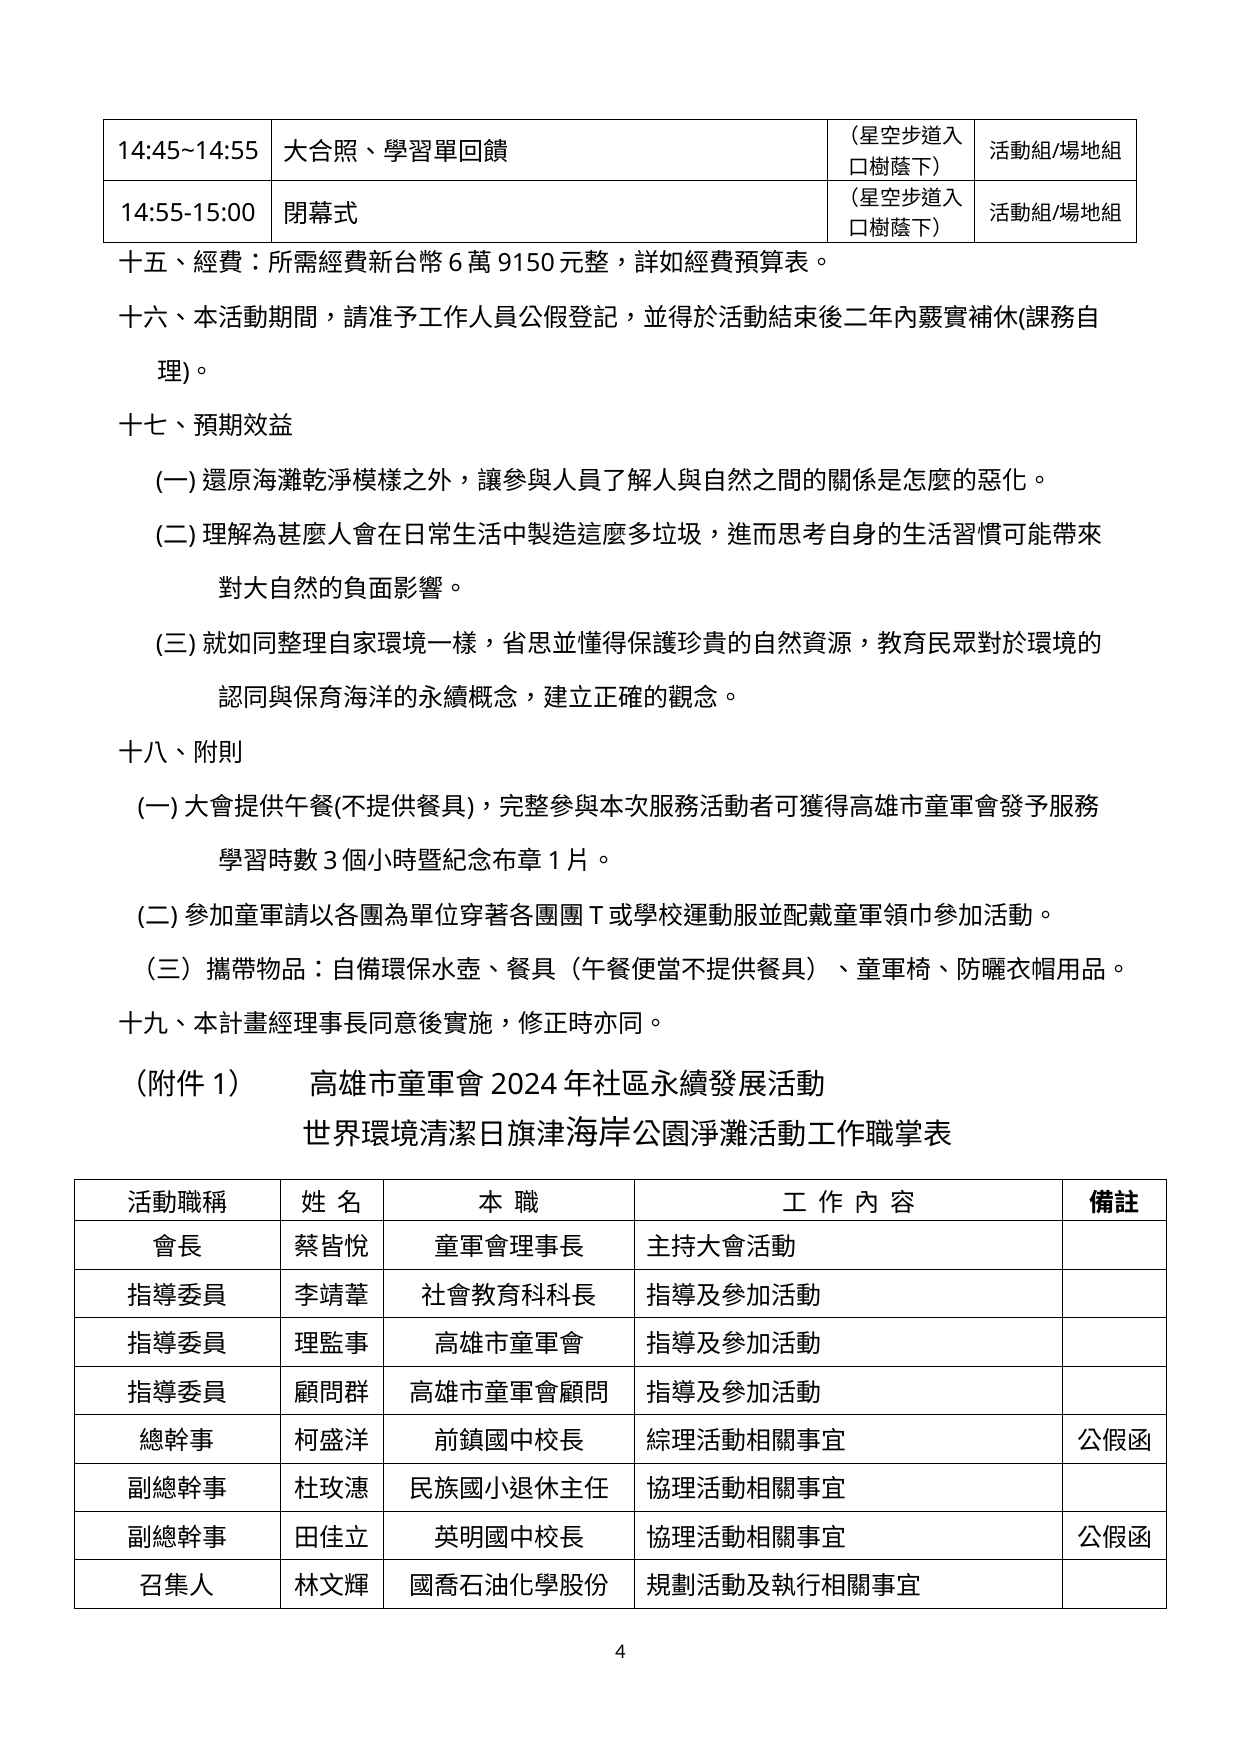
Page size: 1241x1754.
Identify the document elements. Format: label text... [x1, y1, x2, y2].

table_cell [1063, 1270, 1166, 1317]
table_cell 杜玫潓 [281, 1464, 383, 1511]
table_header 本 職 [384, 1180, 634, 1220]
table_header 工 作 內 容 [635, 1180, 1062, 1220]
text 十九、本計畫經理事長同意後實施，修正時亦同。 [118, 1004, 1196, 1040]
text (一) 大會提供午餐(不提供餐具)，完整參與本次服務活動者可獲得高雄市童軍會發予服務學習時數3個小時暨紀念布章1片。 [118, 786, 1122, 877]
table_cell 協理活動相關事宜 [635, 1512, 1062, 1559]
table_cell 協理活動相關事宜 [635, 1464, 1062, 1511]
text (二) 參加童軍請以各團為單位穿著各團團T或學校運動服並配戴童軍領巾參加活動。 [118, 895, 1196, 931]
table_cell 14:55-15:00 [104, 181, 271, 242]
table_cell 會長 [75, 1221, 280, 1269]
table_cell [1063, 1367, 1166, 1414]
table_cell 副總幹事 [75, 1512, 280, 1559]
table_cell 蔡皆悅 [281, 1221, 383, 1269]
table_cell 指導及參加活動 [635, 1318, 1062, 1366]
table_cell 英明國中校長 [384, 1512, 634, 1559]
table_cell 公假函 [1063, 1415, 1166, 1462]
table_cell 社會教育科科長 [384, 1270, 634, 1317]
table_cell 國喬石油化學股份 有限公司廠長 [384, 1560, 634, 1608]
table_cell 大合照、學習單回饋 [272, 120, 827, 180]
table_cell 14:45~14:55 [104, 120, 271, 180]
table_cell 公假函 [1063, 1512, 1166, 1559]
table_cell 副總幹事 [75, 1464, 280, 1511]
table_cell 童軍會理事長 [384, 1221, 634, 1269]
table_cell 理監事 [281, 1318, 383, 1366]
text (三) 就如同整理自家環境一樣，省思並懂得保護珍貴的自然資源，教育民眾對於環境的認同與保育海洋的永續概念，建立正確的觀念。 [156, 623, 1122, 714]
text 理)。 [118, 351, 1122, 388]
table_cell [1063, 1221, 1166, 1269]
text (一) 還原海灘乾淨模樣之外，讓參與人員了解人與自然之間的關係是怎麼的惡化。 [156, 460, 1122, 496]
table_cell 活動組/場地組 [975, 181, 1136, 242]
text 十六、本活動期間，請准予工作人員公假登記，並得於活動結束後二年內覈實補休(課務自 [118, 297, 1122, 333]
table_cell [1063, 1318, 1166, 1366]
table_cell 李靖葦 [281, 1270, 383, 1317]
table_header 備註 [1063, 1180, 1166, 1220]
table_cell [1063, 1560, 1166, 1608]
text （三）攜帶物品：自備環保水壺、餐具（午餐便當不提供餐具）、童軍椅、防曬衣帽用品。 [118, 949, 1196, 986]
text (二) 理解為甚麼人會在日常生活中製造這麼多垃圾，進而思考自身的生活習慣可能帶來對大自然的負面影響。 [156, 514, 1122, 605]
text 十八、附則 [118, 732, 1122, 768]
text 十五、經費：所需經費新台幣6萬9150元整，詳如經費預算表。 [118, 243, 1122, 279]
table_cell 高雄市童軍會 [384, 1318, 634, 1366]
table_cell 綜理活動相關事宜 [635, 1415, 1062, 1462]
table_cell 林文輝 [281, 1560, 383, 1608]
table_cell 民族國小退休主任 [384, 1464, 634, 1511]
table_cell 前鎮國中校長 [384, 1415, 634, 1462]
table_cell （星空步道入口樹蔭下） [828, 120, 974, 180]
text 十七、預期效益 [118, 406, 1084, 442]
table_cell 活動組/場地組 [975, 120, 1136, 180]
table_cell 閉幕式 [272, 181, 827, 242]
table_cell 規劃活動及執行相關事宜 [635, 1560, 1062, 1608]
table_cell 指導委員 [75, 1318, 280, 1366]
table_cell 指導及參加活動 [635, 1270, 1062, 1317]
text （附件1） 高雄市童軍會2024年社區永續發展活動 [118, 1058, 1122, 1106]
table_header 姓 名 [281, 1180, 383, 1220]
table_cell （星空步道入口樹蔭下） [828, 181, 974, 242]
table_cell 指導委員 [75, 1367, 280, 1414]
table_cell [1063, 1464, 1166, 1511]
table_cell 柯盛洋 [281, 1415, 383, 1462]
table_cell 總幹事 [75, 1415, 280, 1462]
table_cell 指導委員 [75, 1270, 280, 1317]
table_cell 召集人 [75, 1560, 280, 1608]
table_cell 指導及參加活動 [635, 1367, 1062, 1414]
table_header 活動職稱 [75, 1180, 280, 1220]
table_cell 顧問群 [281, 1367, 383, 1414]
table_cell 主持大會活動 [635, 1221, 1062, 1269]
table_cell 高雄市童軍會顧問 [384, 1367, 634, 1414]
text 世界環境清潔日旗津海岸公園淨灘活動工作職掌表 [118, 1106, 1122, 1154]
table_cell 田佳立 [281, 1512, 383, 1559]
